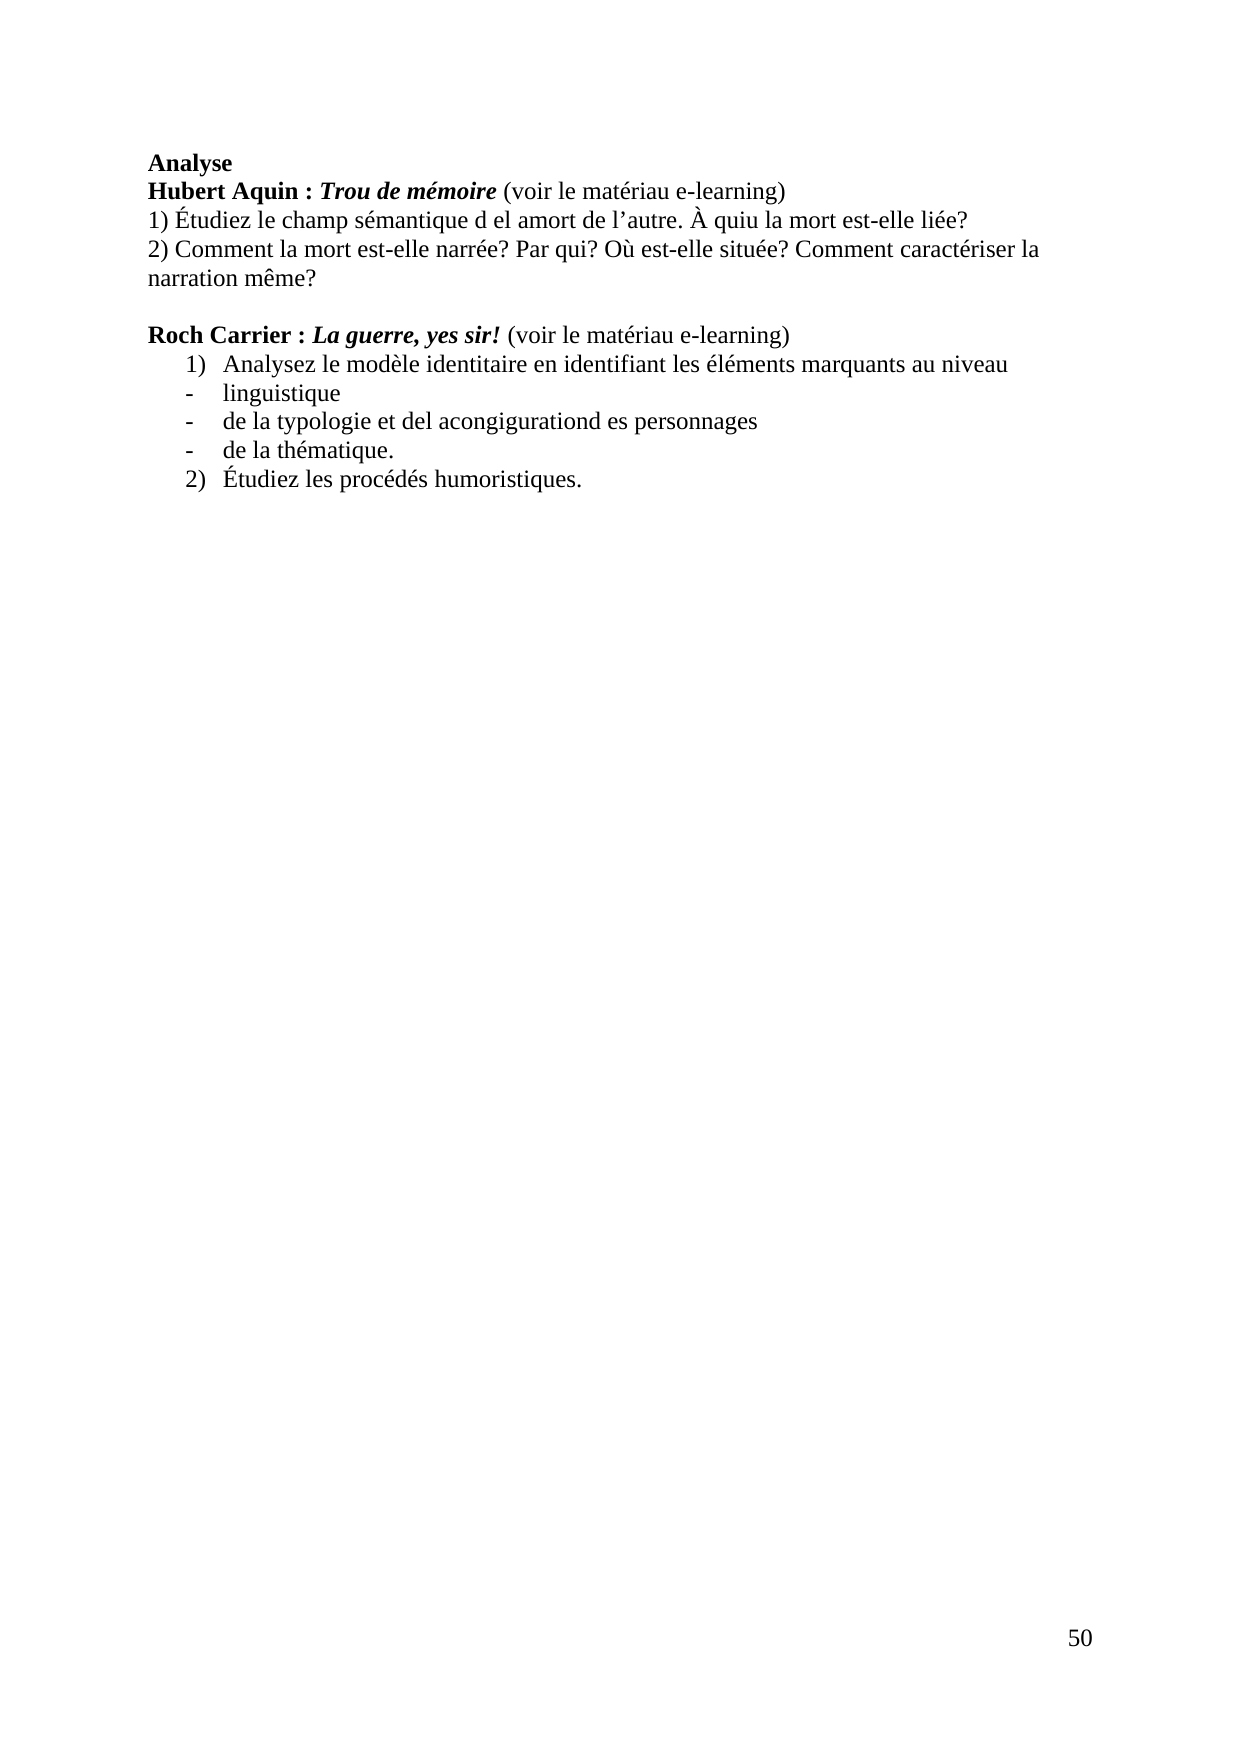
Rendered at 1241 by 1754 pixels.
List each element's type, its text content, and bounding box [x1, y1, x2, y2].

list Étudiez les procédés humoristiques. [185, 464, 1093, 493]
text 2) Comment la mort est-elle narrée? Par qui? Où est-elle située? Comment caractériser la narration même? [148, 234, 1093, 291]
text Roch Carrier : La guerre, yes sir! (voir le matériau e-learning) [148, 320, 1093, 349]
text Hubert Aquin : Trou de mémoire (voir le matériau e-learning) [148, 176, 1093, 205]
text 1) Étudiez le champ sémantique d el amort de l’autre. À quiu la mort est-elle liée? [148, 205, 1093, 234]
list de la typologie et del acongigurationd es personnages [185, 406, 1093, 435]
text Analyse [148, 148, 1093, 176]
list de la thématique. [185, 435, 1093, 464]
list linguistique [185, 378, 1093, 406]
list Analysez le modèle identitaire en identifiant les éléments marquants au niveau [185, 349, 1093, 378]
